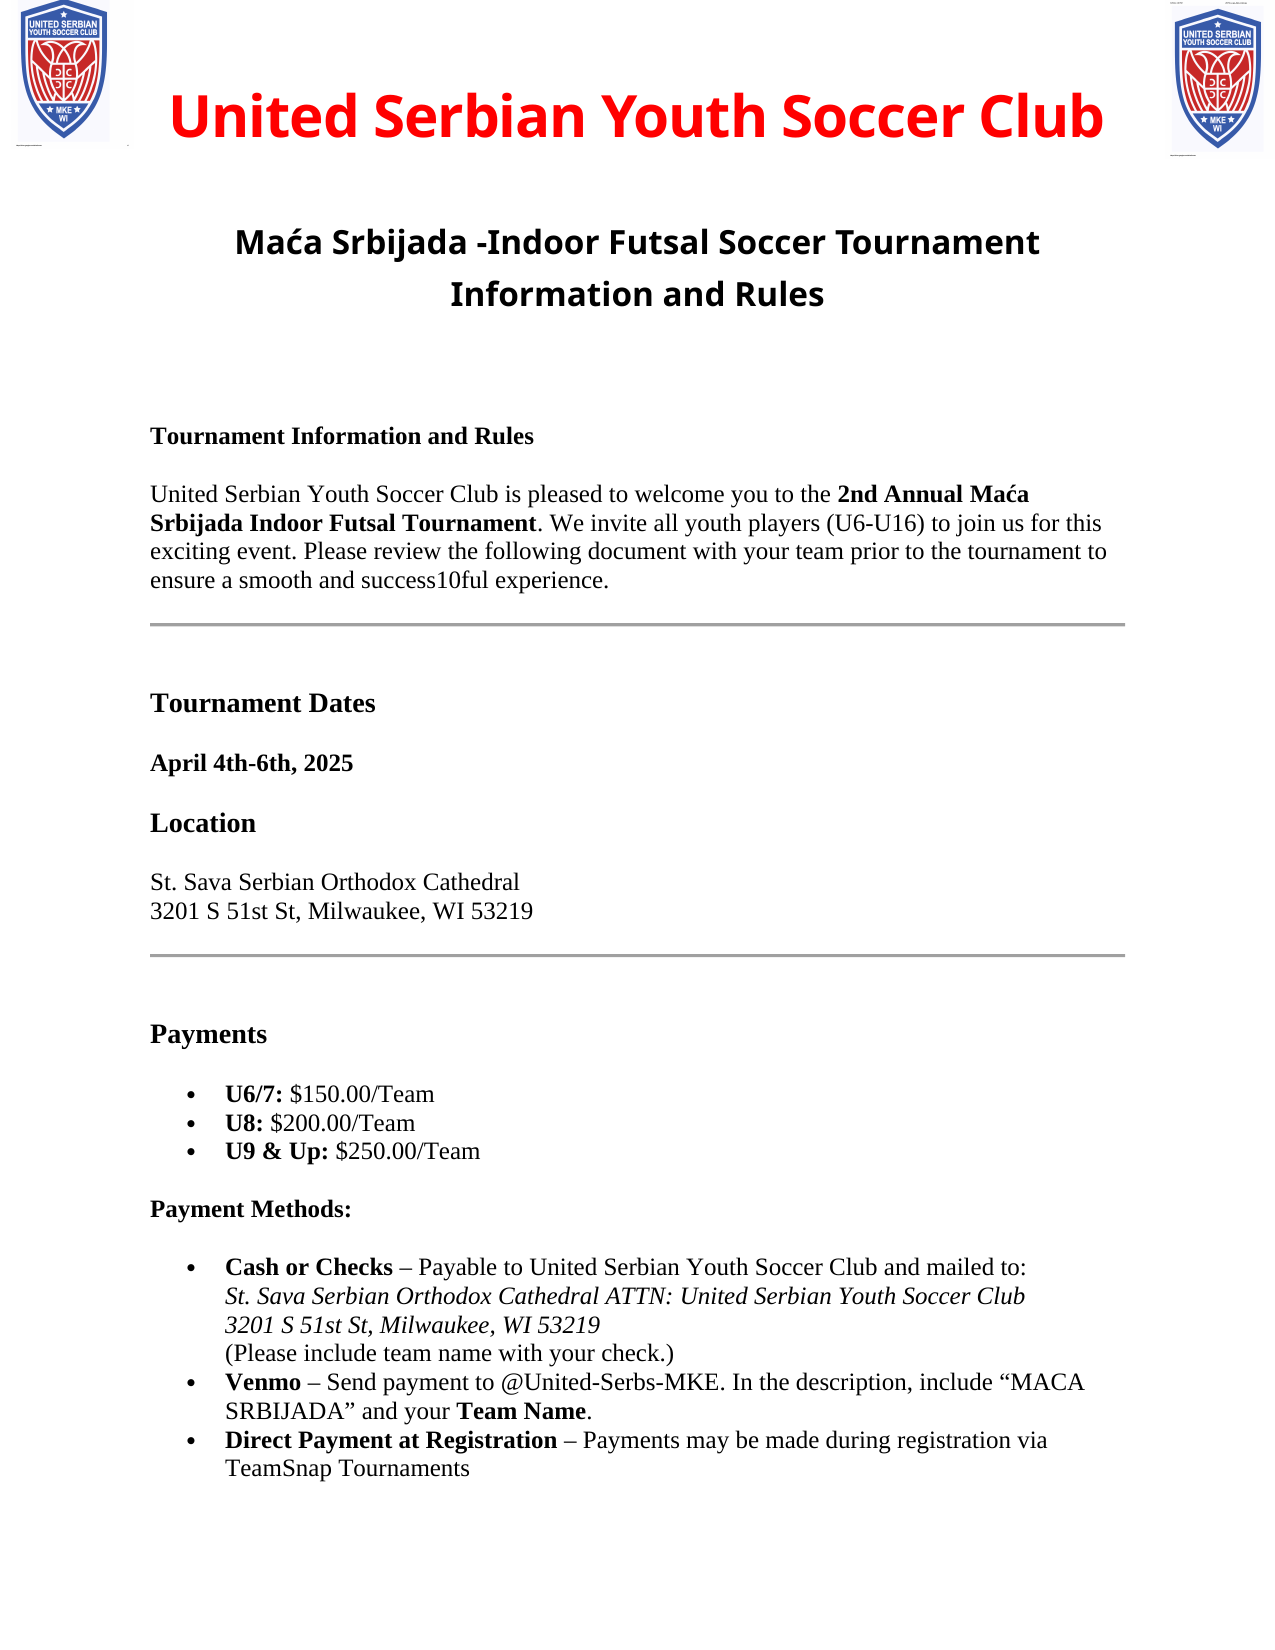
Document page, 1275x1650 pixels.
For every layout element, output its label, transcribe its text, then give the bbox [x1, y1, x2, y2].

text April 4th-6th, 2025 [150, 748, 1125, 777]
text Payments [150, 1017, 1125, 1050]
text Maća Srbijada -Indoor Futsal Soccer Tournament Information and Rules [150, 219, 1125, 316]
text Location [150, 806, 1125, 838]
list Venmo – Send payment to @United-Serbs-MKE. In the description, include “MACA SRBIJADA” and your Team Name. [187, 1367, 1125, 1425]
text St. Sava Serbian Orthodox Cathedral 3201 S 51st St, Milwaukee, WI 53219 [150, 867, 1125, 925]
text United Serbian Youth Soccer Club is pleased to welcome you to the 2nd Annual Maća Srbijada Indoor Futsal Tournament. We invite all youth players (U6-U16) to join us for this exciting event. Please review the following document with your team prior to the tournament to ensure a smooth and success10ful experience. [150, 479, 1125, 594]
text Tournament Information and Rules [150, 421, 1125, 450]
picture [1165, 0, 1275, 159]
picture [11, 0, 134, 149]
text Tournament Dates [150, 686, 1125, 719]
list U9 & Up: $250.00/Team [187, 1136, 1125, 1165]
list Cash or Checks – Payable to United Serbian Youth Soccer Club and mailed to: St. Sava Serbian Orthodox Cathedral ATTN: United Serbian Youth Soccer Club 3201 S 51st St, Milwaukee, WI 53219 (Please include team name with your check.) [187, 1252, 1125, 1367]
list Direct Payment at Registration – Payments may be made during registration via TeamSnap Tournaments [187, 1425, 1125, 1482]
list U8: $200.00/Team [187, 1108, 1125, 1136]
list U6/7: $150.00/Team [187, 1079, 1125, 1108]
text Payment Methods: [150, 1194, 1125, 1223]
